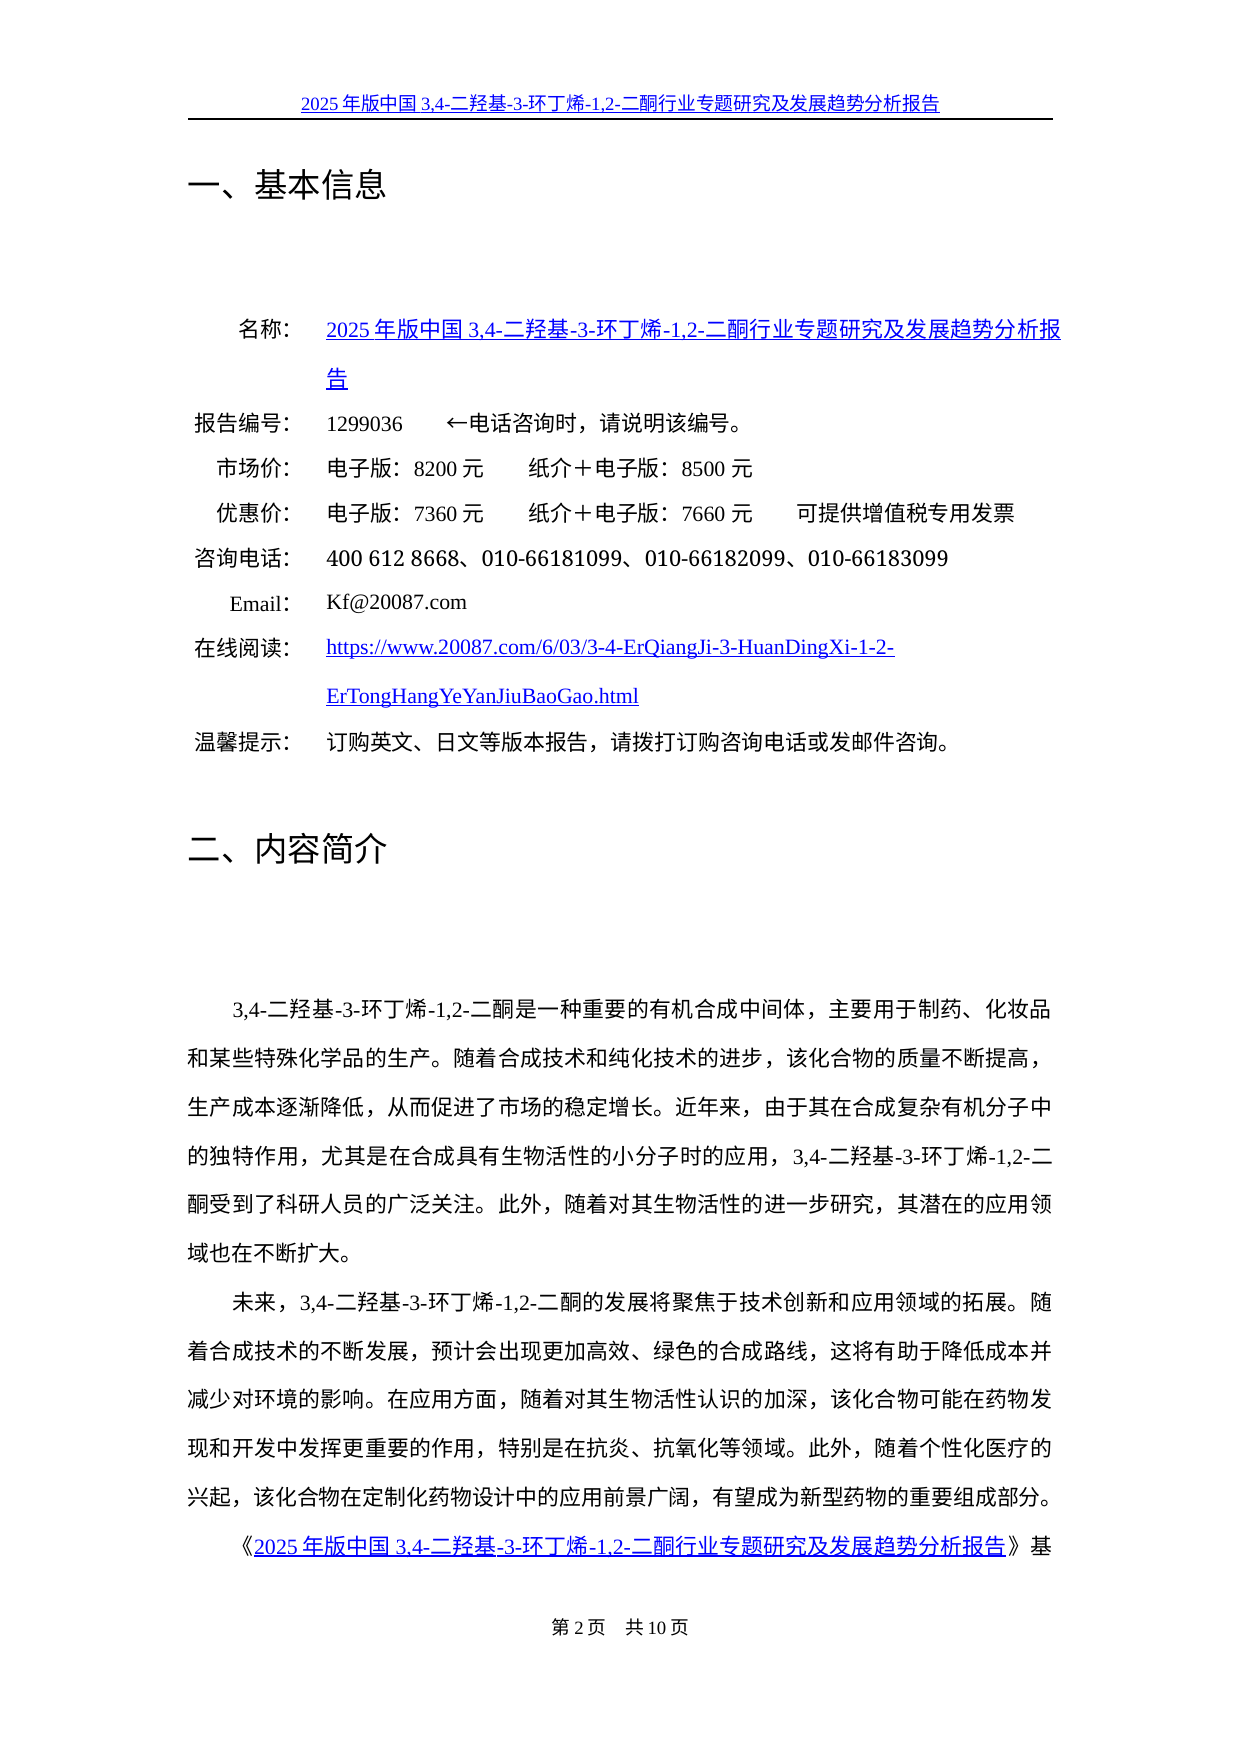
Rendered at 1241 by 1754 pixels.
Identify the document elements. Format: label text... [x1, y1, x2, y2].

title 二、内容简介 [187, 814, 1053, 879]
table_cell 市场价： [167, 450, 315, 495]
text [187, 992, 1053, 1561]
table_cell 优惠价： [167, 495, 315, 540]
table_header 2025年版中国3,4-二羟基-3-环丁烯-1,2-二酮行业专题研究及发展趋势分析报告 [315, 312, 1073, 405]
table_cell 1299036 ←电话咨询时，请说明该编号。 [315, 405, 1073, 450]
table_cell 400 612 8668、010-66181099、010-66182099、010-66183099 [315, 540, 1073, 585]
table_cell 电子版：7360 元 纸介＋电子版：7660 元 可提供增值税专用发票 [315, 495, 1073, 540]
table_cell 电子版：8200 元 纸介＋电子版：8500 元 [315, 450, 1073, 495]
title 一、基本信息 [187, 150, 1053, 215]
table_cell 订购英文、日文等版本报告，请拨打订购咨询电话或发邮件咨询。 [315, 724, 1073, 769]
table_cell 咨询电话： [167, 540, 315, 585]
table_cell 报告编号： [167, 405, 315, 450]
table_cell 温馨提示： [167, 724, 315, 769]
table_cell [315, 630, 1073, 724]
table_header 名称： [167, 312, 315, 405]
table_cell Email： [167, 585, 315, 630]
table_cell 在线阅读： [167, 630, 315, 724]
table_cell Kf@20087.com [315, 585, 1073, 630]
